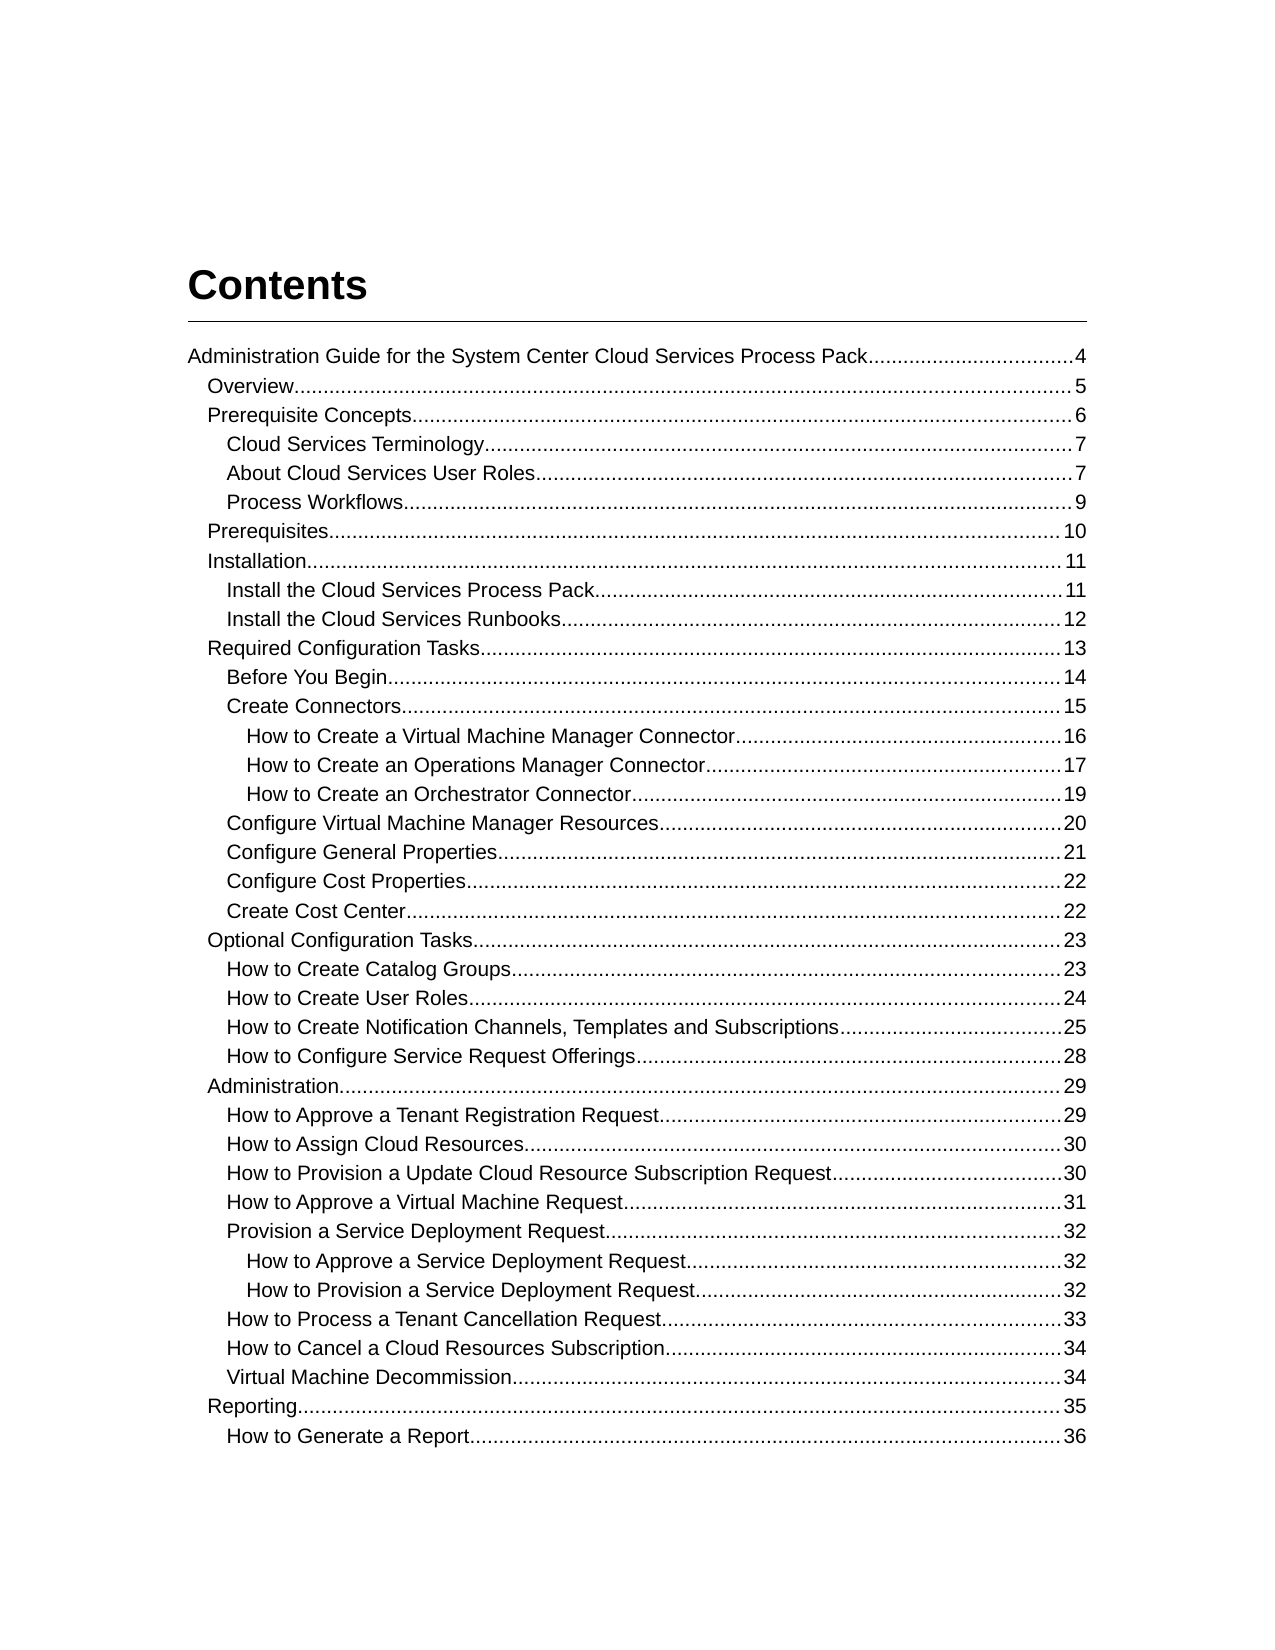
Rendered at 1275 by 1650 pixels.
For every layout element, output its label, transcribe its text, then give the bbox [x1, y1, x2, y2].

text How to Approve a Tenant Registration Request 29 [226, 1099, 1087, 1128]
text Configure Cost Properties 22 [226, 866, 1087, 895]
text How to Create Notification Channels, Templates and Subscriptions 25 [226, 1011, 1087, 1041]
text Administration Guide for the System Center Cloud Services Process Pack 4 [187, 341, 1087, 370]
text How to Create an Operations Manager Connector 17 [246, 749, 1087, 778]
text How to Create a Virtual Machine Manager Connector 16 [246, 720, 1087, 749]
text How to Process a Tenant Cancellation Request 33 [226, 1303, 1087, 1332]
text Reporting 35 [207, 1391, 1087, 1420]
text Cloud Services Terminology 7 [226, 428, 1087, 457]
text Install the Cloud Services Runbooks 12 [226, 603, 1087, 632]
text How to Assign Cloud Resources 30 [226, 1128, 1087, 1157]
text Installation 11 [207, 545, 1087, 574]
text Create Cost Center 22 [226, 895, 1087, 924]
text How to Approve a Service Deployment Request 32 [246, 1245, 1087, 1274]
text How to Create an Orchestrator Connector 19 [246, 778, 1087, 807]
text Provision a Service Deployment Request 32 [226, 1216, 1087, 1245]
text How to Provision a Service Deployment Request 32 [246, 1274, 1087, 1303]
text Administration 29 [207, 1070, 1087, 1099]
text Prerequisites 10 [207, 516, 1087, 545]
text About Cloud Services User Roles 7 [226, 457, 1087, 486]
text How to Generate a Report 36 [226, 1420, 1087, 1449]
text How to Create User Roles 24 [226, 982, 1087, 1011]
text Required Configuration Tasks 13 [207, 632, 1087, 661]
text How to Provision a Update Cloud Resource Subscription Request 30 [226, 1157, 1087, 1186]
text Before You Begin 14 [226, 661, 1087, 691]
text How to Cancel a Cloud Resources Subscription 34 [226, 1332, 1087, 1361]
text Process Workflows 9 [226, 486, 1087, 516]
text Create Connectors 15 [226, 691, 1087, 720]
text Configure General Properties 21 [226, 836, 1087, 866]
text Contents [187, 260, 1087, 322]
text Optional Configuration Tasks 23 [207, 924, 1087, 953]
text Virtual Machine Decommission 34 [226, 1361, 1087, 1391]
text Prerequisite Concepts 6 [207, 399, 1087, 428]
text How to Create Catalog Groups 23 [226, 953, 1087, 982]
text How to Configure Service Request Offerings 28 [226, 1041, 1087, 1070]
text Overview 5 [207, 370, 1087, 399]
text How to Approve a Virtual Machine Request 31 [226, 1186, 1087, 1216]
text Install the Cloud Services Process Pack 11 [226, 574, 1087, 603]
text Configure Virtual Machine Manager Resources 20 [226, 807, 1087, 836]
